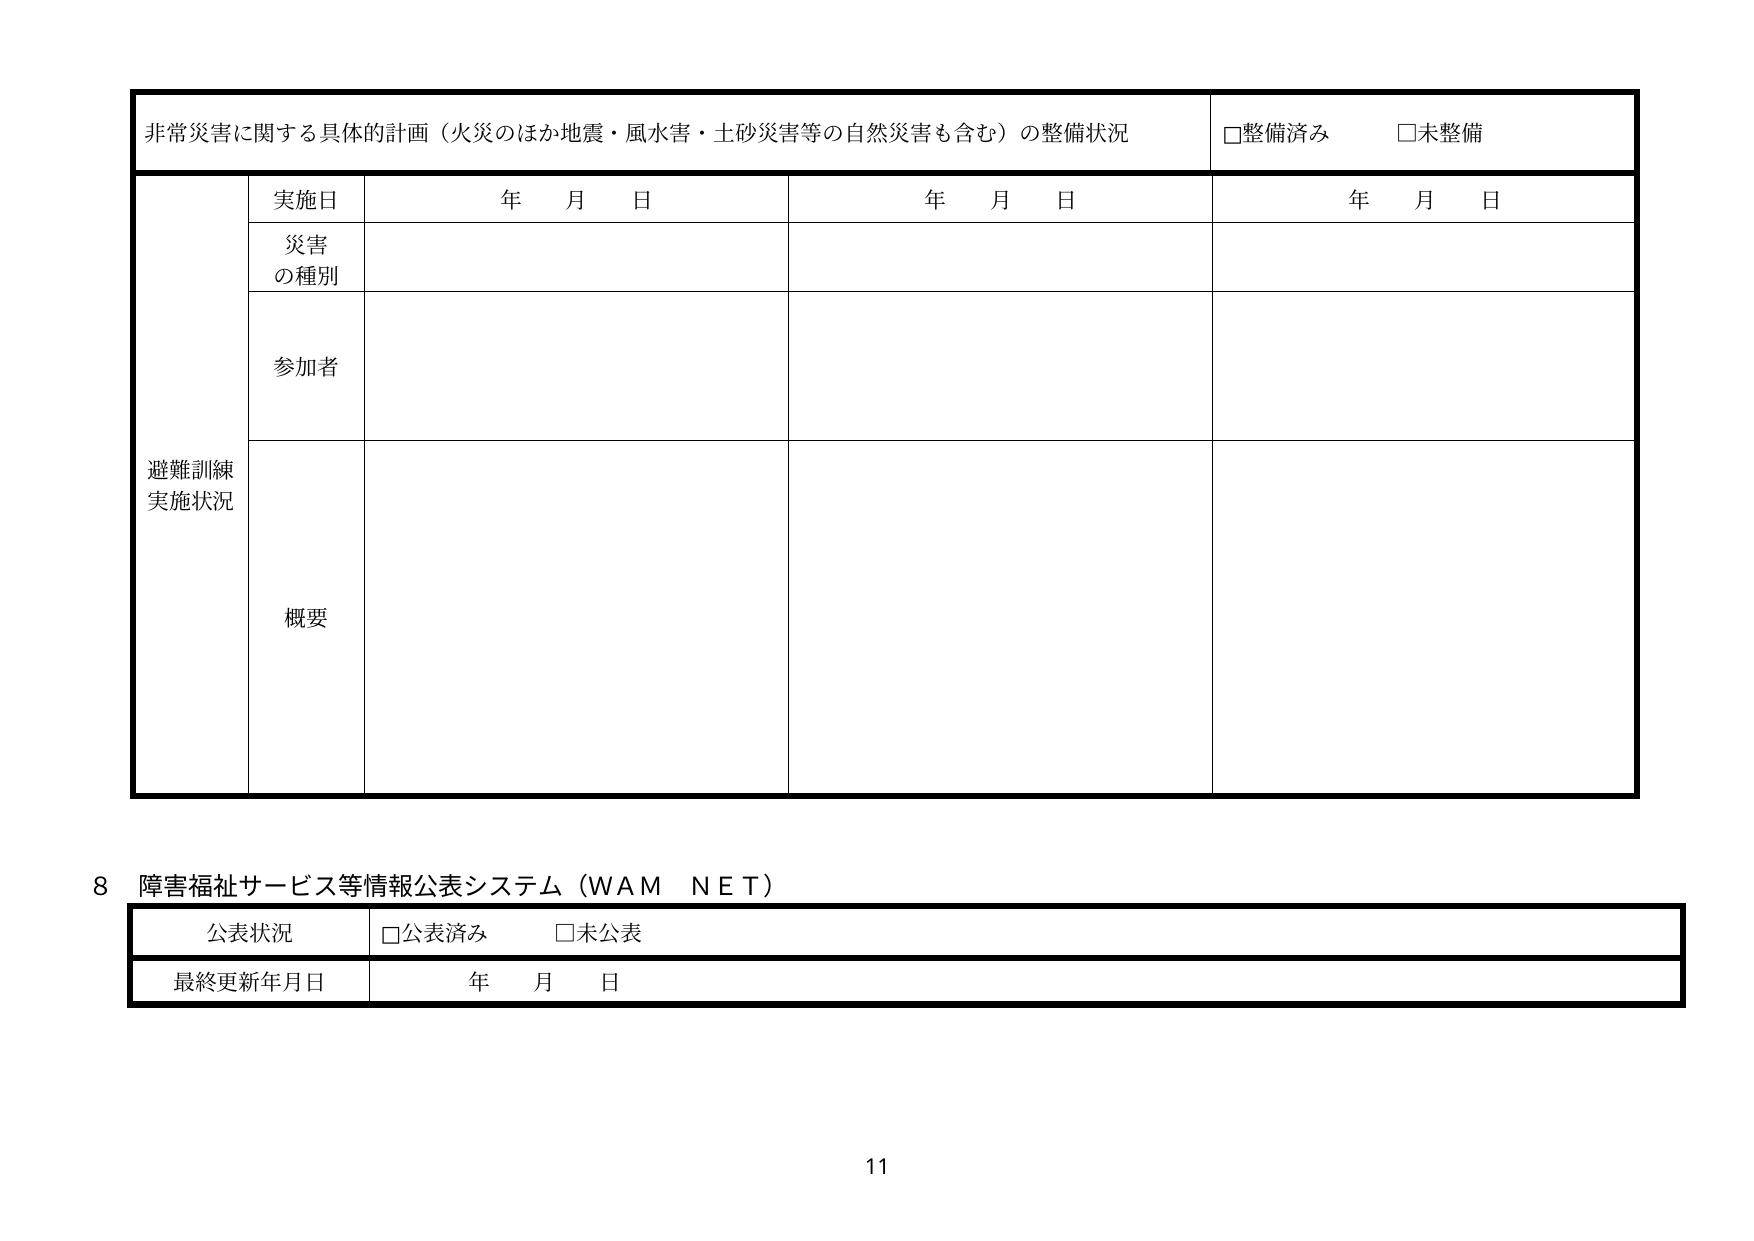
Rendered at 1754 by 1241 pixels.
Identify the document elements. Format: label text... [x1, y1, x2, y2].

table_cell [789, 223, 1212, 291]
table_cell 最終更新年月日 [133, 961, 369, 1001]
table_cell [1213, 441, 1634, 792]
table_cell 実施日 [249, 176, 364, 222]
table_cell [365, 441, 788, 792]
table_header □整備済み □未整備 [1211, 95, 1634, 170]
table_cell 年 月 日 [370, 961, 1680, 1001]
table_header 公表状況 [133, 909, 369, 954]
table_cell [789, 292, 1212, 439]
text ８ 障害福祉サービス等情報公表システム（ＷＡＭ ＮＥＴ） [89, 867, 1665, 903]
table_cell [1213, 292, 1634, 439]
table_header 非常災害に関する具体的計画（火災のほか地震・風水害・土砂災害等の自然災害も含む）の整備状況 [136, 95, 1210, 170]
table_cell 年 月 日 [1213, 176, 1634, 222]
table_cell [365, 292, 788, 439]
table_cell 避難訓練 実施状況 [136, 176, 248, 792]
table_header □公表済み □未公表 [370, 909, 1680, 954]
table_cell 年 月 日 [789, 176, 1212, 222]
table_cell 年 月 日 [365, 176, 788, 222]
table_cell 災害 の種別 [249, 223, 364, 291]
table_cell 概要 [249, 441, 364, 792]
table_cell [365, 223, 788, 291]
table_cell [1213, 223, 1634, 291]
table_cell [789, 441, 1212, 792]
table_cell 参加者 [249, 292, 364, 439]
